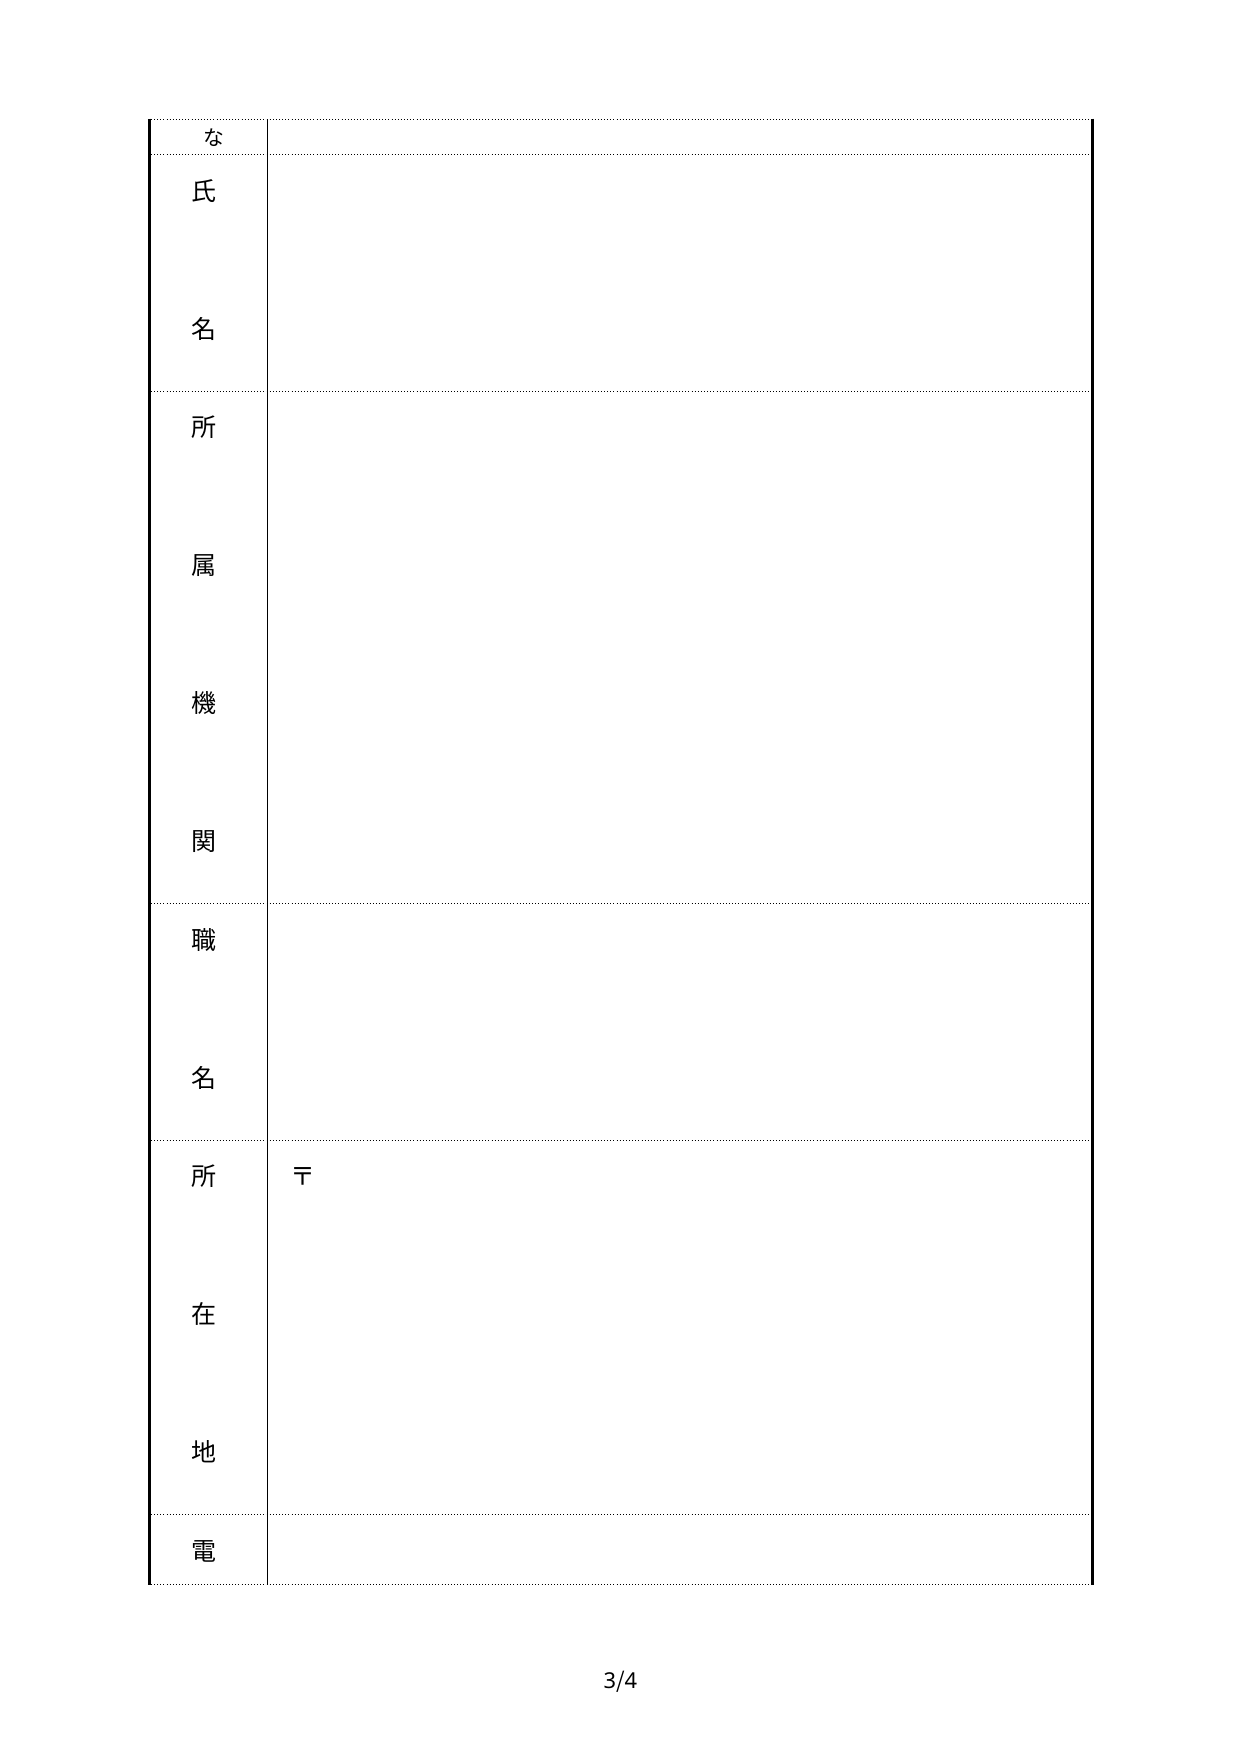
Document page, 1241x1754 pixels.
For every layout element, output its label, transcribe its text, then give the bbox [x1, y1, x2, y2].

table_cell ふりがな [151, 119, 267, 154]
table_cell [268, 119, 1091, 154]
table_cell 電 話 [151, 1514, 267, 1584]
table_cell 所在地 [151, 1140, 267, 1514]
table_cell [268, 903, 1091, 1139]
table_cell [268, 154, 1091, 391]
table_cell [268, 1514, 1091, 1584]
table_cell [268, 391, 1091, 903]
table_cell 所属機関 [151, 391, 267, 903]
table_cell 職 名 [151, 903, 267, 1139]
table_cell 〒 [268, 1140, 1091, 1514]
table_cell 氏 名 [151, 154, 267, 391]
